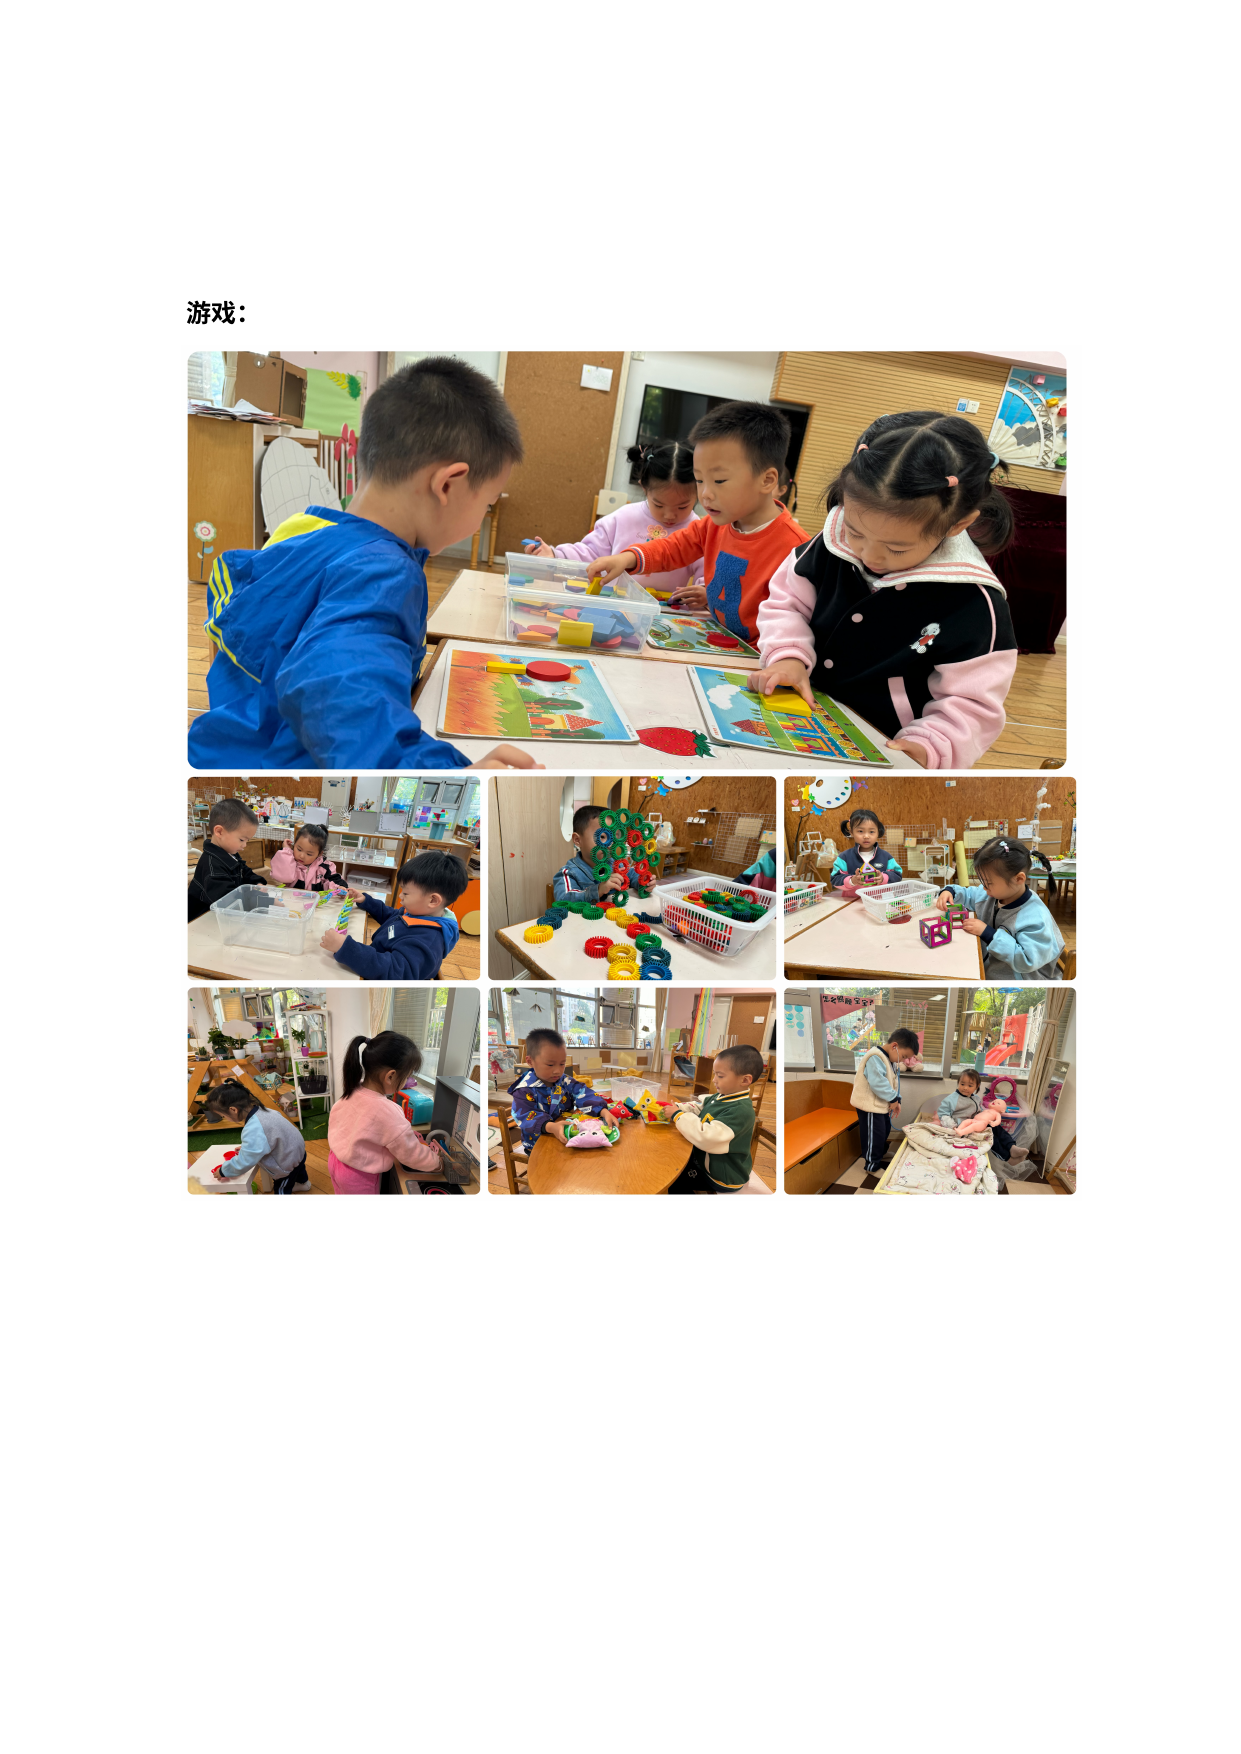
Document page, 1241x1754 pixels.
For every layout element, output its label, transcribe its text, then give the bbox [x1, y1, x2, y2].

picture [180, 345, 1083, 1201]
text 游戏： [136, 279, 1104, 344]
